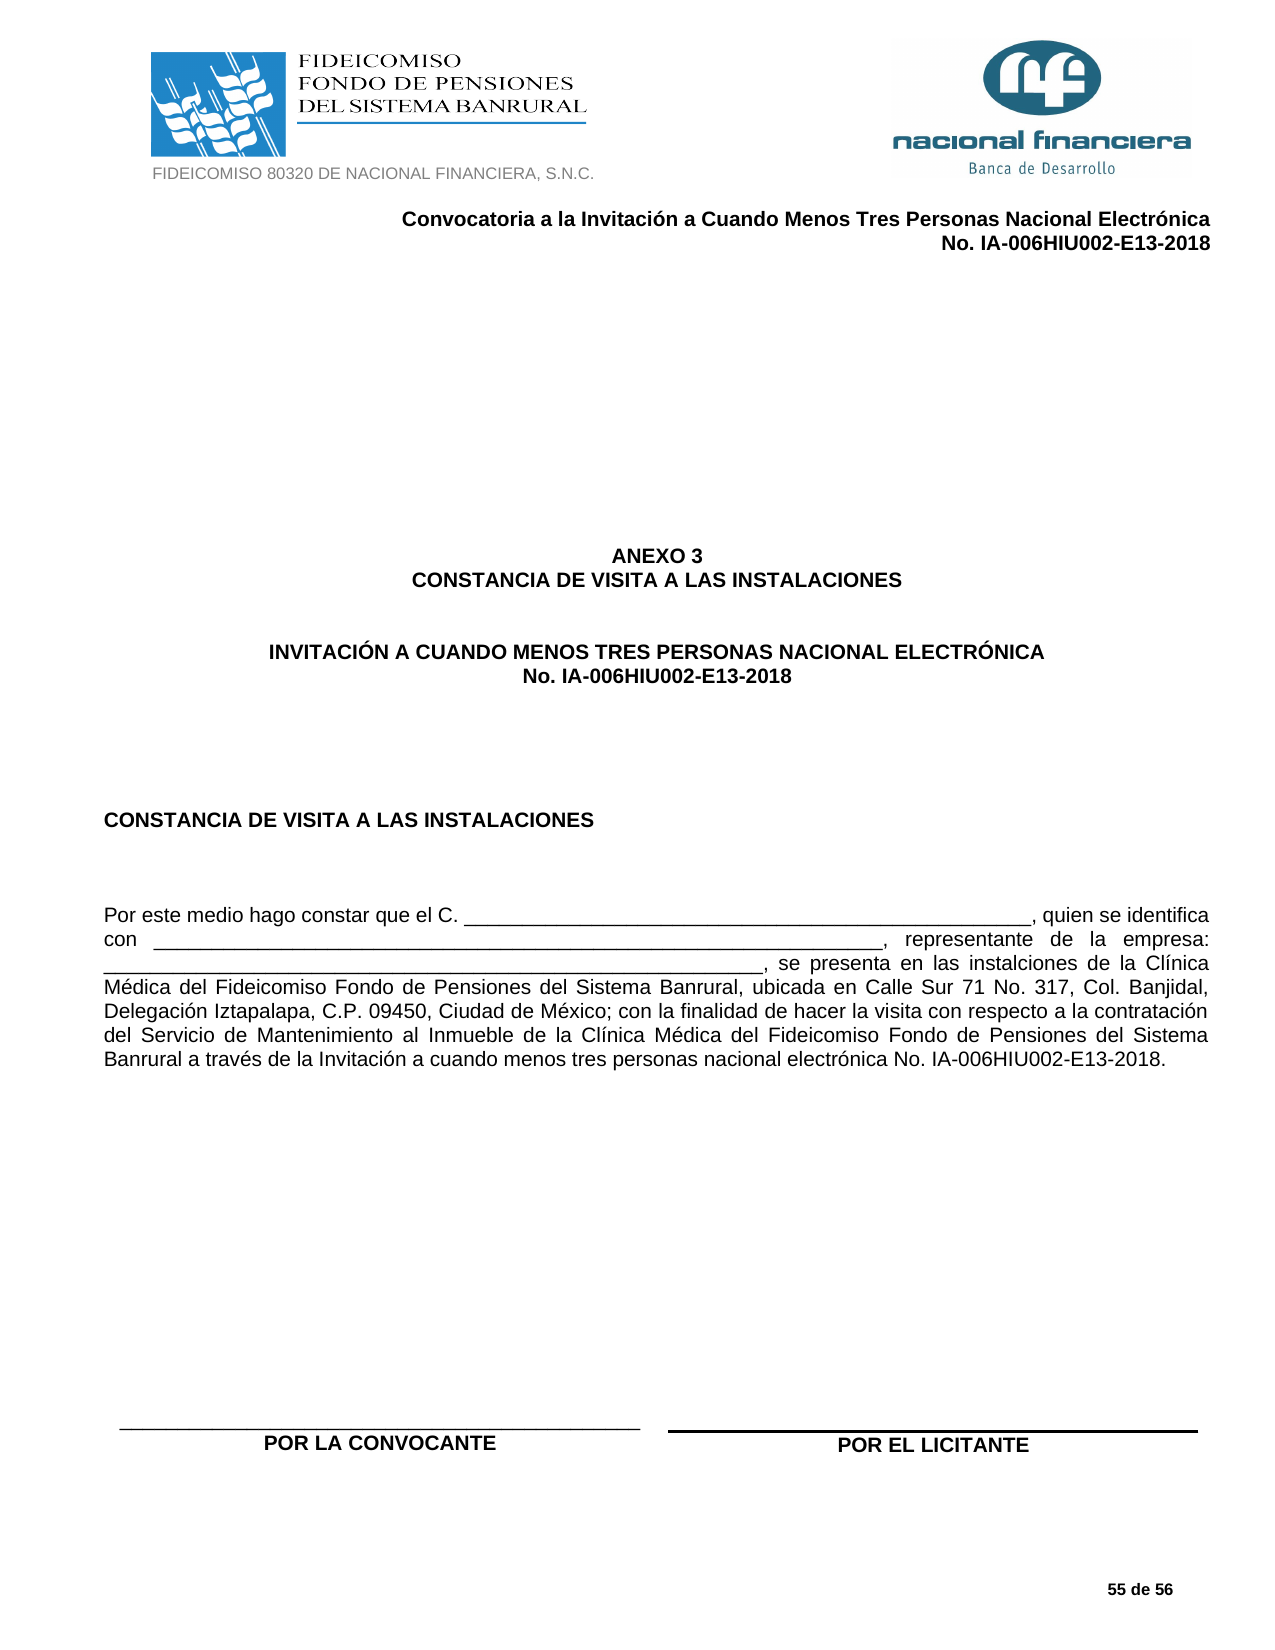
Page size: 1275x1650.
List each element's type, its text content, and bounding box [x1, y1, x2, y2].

list INVITACIÓN A CUANDO MENOS TRES PERSONAS NACIONAL ELECTRÓNICA [103, 640, 1211, 664]
list CONSTANCIA DE VISITA A LAS INSTALACIONES [103, 568, 1211, 592]
list ANEXO 3 [103, 544, 1211, 568]
picture [151, 52, 587, 156]
list Por este medio hago constar que el C. _________________________________________________, quien se identifica con _______________________________________________________________, representante de la empresa: _________________________________________________________, se presenta en las instalciones de la Clínica Médica del Fideicomiso Fondo de Pensiones del Sistema Banrural, ubicada en Calle Sur 71 No. 317, Col. Banjidal, Delegación Iztapalapa, C.P. 09450, Ciudad de México; con la finalidad de hacer la visita con respecto a la contratación del Servicio de Mantenimiento al Inmueble de la Clínica Médica del Fideicomiso Fondo de Pensiones del Sistema Banrural a través de la Invitación a cuando menos tres personas nacional electrónica No. IA-006HIU002-E13-2018. [103, 903, 1211, 1071]
table_header POR EL LICITANTE [657, 1287, 1210, 1478]
list No. IA-006HIU002-E13-2018 [103, 664, 1211, 688]
table_header _____________________________________________ POR LA CONVOCANTE [104, 1287, 657, 1478]
list CONSTANCIA DE VISITA A LAS INSTALACIONES [103, 807, 1211, 831]
picture [891, 38, 1192, 178]
